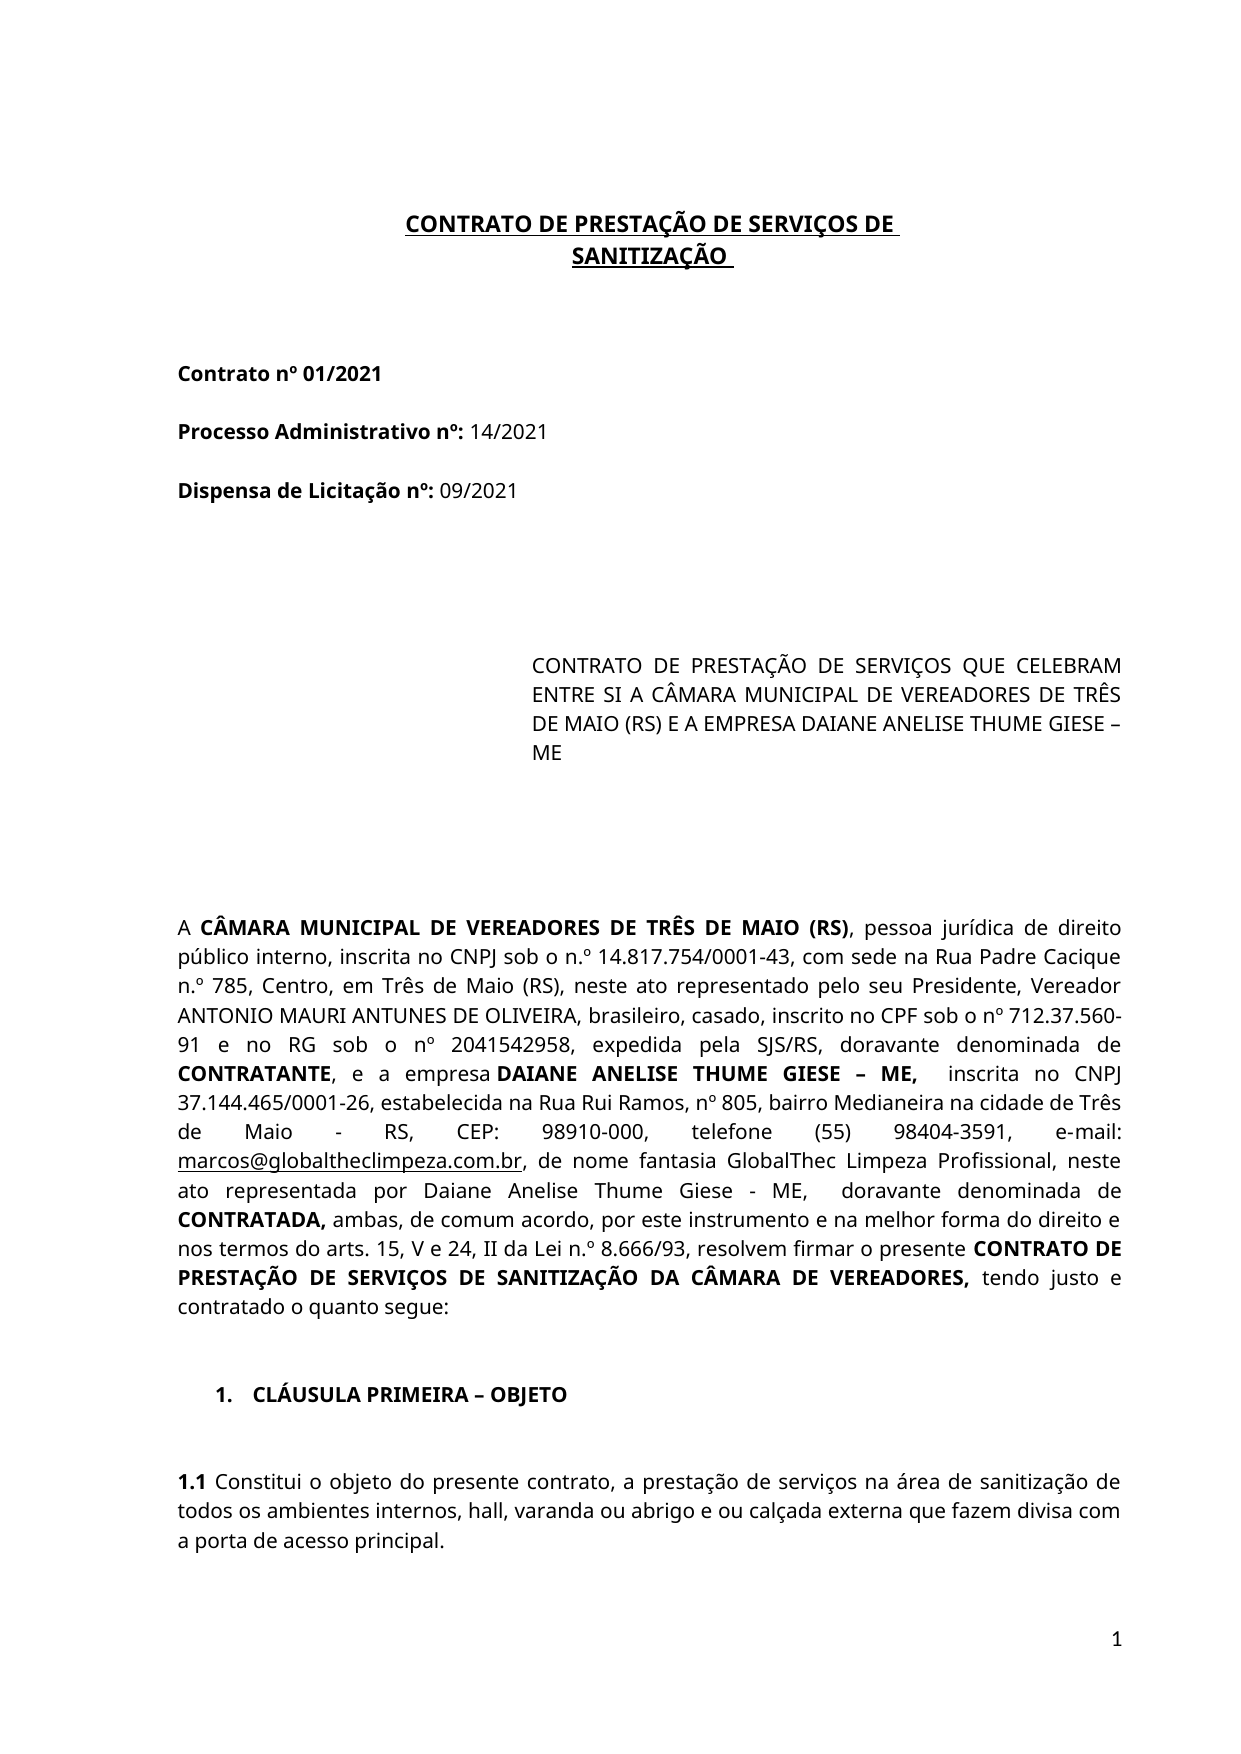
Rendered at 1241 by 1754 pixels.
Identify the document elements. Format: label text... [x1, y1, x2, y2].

text SANITIZAÇÃO [177, 240, 1122, 271]
text Contrato nº 01/2021 [177, 358, 1122, 388]
text 1.1 Constitui o objeto do presente contrato, a prestação de serviços na área de sanitização de todos os ambientes internos, hall, varanda ou abrigo e ou calçada externa que fazem divisa com a porta de acesso principal. [177, 1467, 1122, 1554]
text A CÂMARA MUNICIPAL DE VEREADORES DE TRÊS DE MAIO (RS), pessoa jurídica de direito público interno, inscrita no CNPJ sob o n.º 14.817.754/0001-43, com sede na Rua Padre Cacique n.º 785, Centro, em Três de Maio (RS), neste ato representado pelo seu Presidente, Vereador ANTONIO MAURI ANTUNES DE OLIVEIRA, brasileiro, casado, inscrito no CPF sob o nº 712.37.560-91 e no RG sob o nº 2041542958, expedida pela SJS/RS, doravante denominada de CONTRATANTE, e a empresa Daiane Anelise Thume Giese – ME, inscrita no CNPJ 37.144.465/0001-26, estabelecida na Rua Rui Ramos, nº 805, bairro Medianeira na cidade de Três de Maio - RS, CEP: 98910-000, telefone (55) 98404-3591, e-mail: marcos@globaltheclimpeza.com.br, de nome fantasia GlobalThec Limpeza Profissional, neste ato representada por Daiane Anelise Thume Giese - ME, doravante denominada de CONTRATADA, ambas, de comum acordo, por este instrumento e na melhor forma do direito e nos termos do arts. 15, V e 24, II da Lei n.º 8.666/93, resolvem firmar o presente CONTRATO DE PRESTAÇÃO DE SERVIÇOS DE SANITIZAÇÃO DA CÂMARA DE VEREADORES, tendo justo e contratado o quanto segue: [177, 913, 1122, 1321]
text CONTRATO DE PRESTAÇÃO DE SERVIÇOS QUE CELEBRAM ENTRE SI A CÂMARA MUNICIPAL DE VEREADORES DE TRÊS DE MAIO (RS) E A EMPRESA DAIANE ANELISE THUME GIESE – ME [532, 650, 1122, 767]
text Processo Administrativo nº: 14/2021 [177, 417, 1122, 446]
text Dispensa de Licitação nº: 09/2021 [177, 475, 1122, 504]
text CONTRATO DE PRESTAÇÃO DE SERVIÇOS DE [177, 208, 1122, 240]
list CLÁUSULA PRIMEIRA – OBJETO [215, 1379, 1122, 1408]
